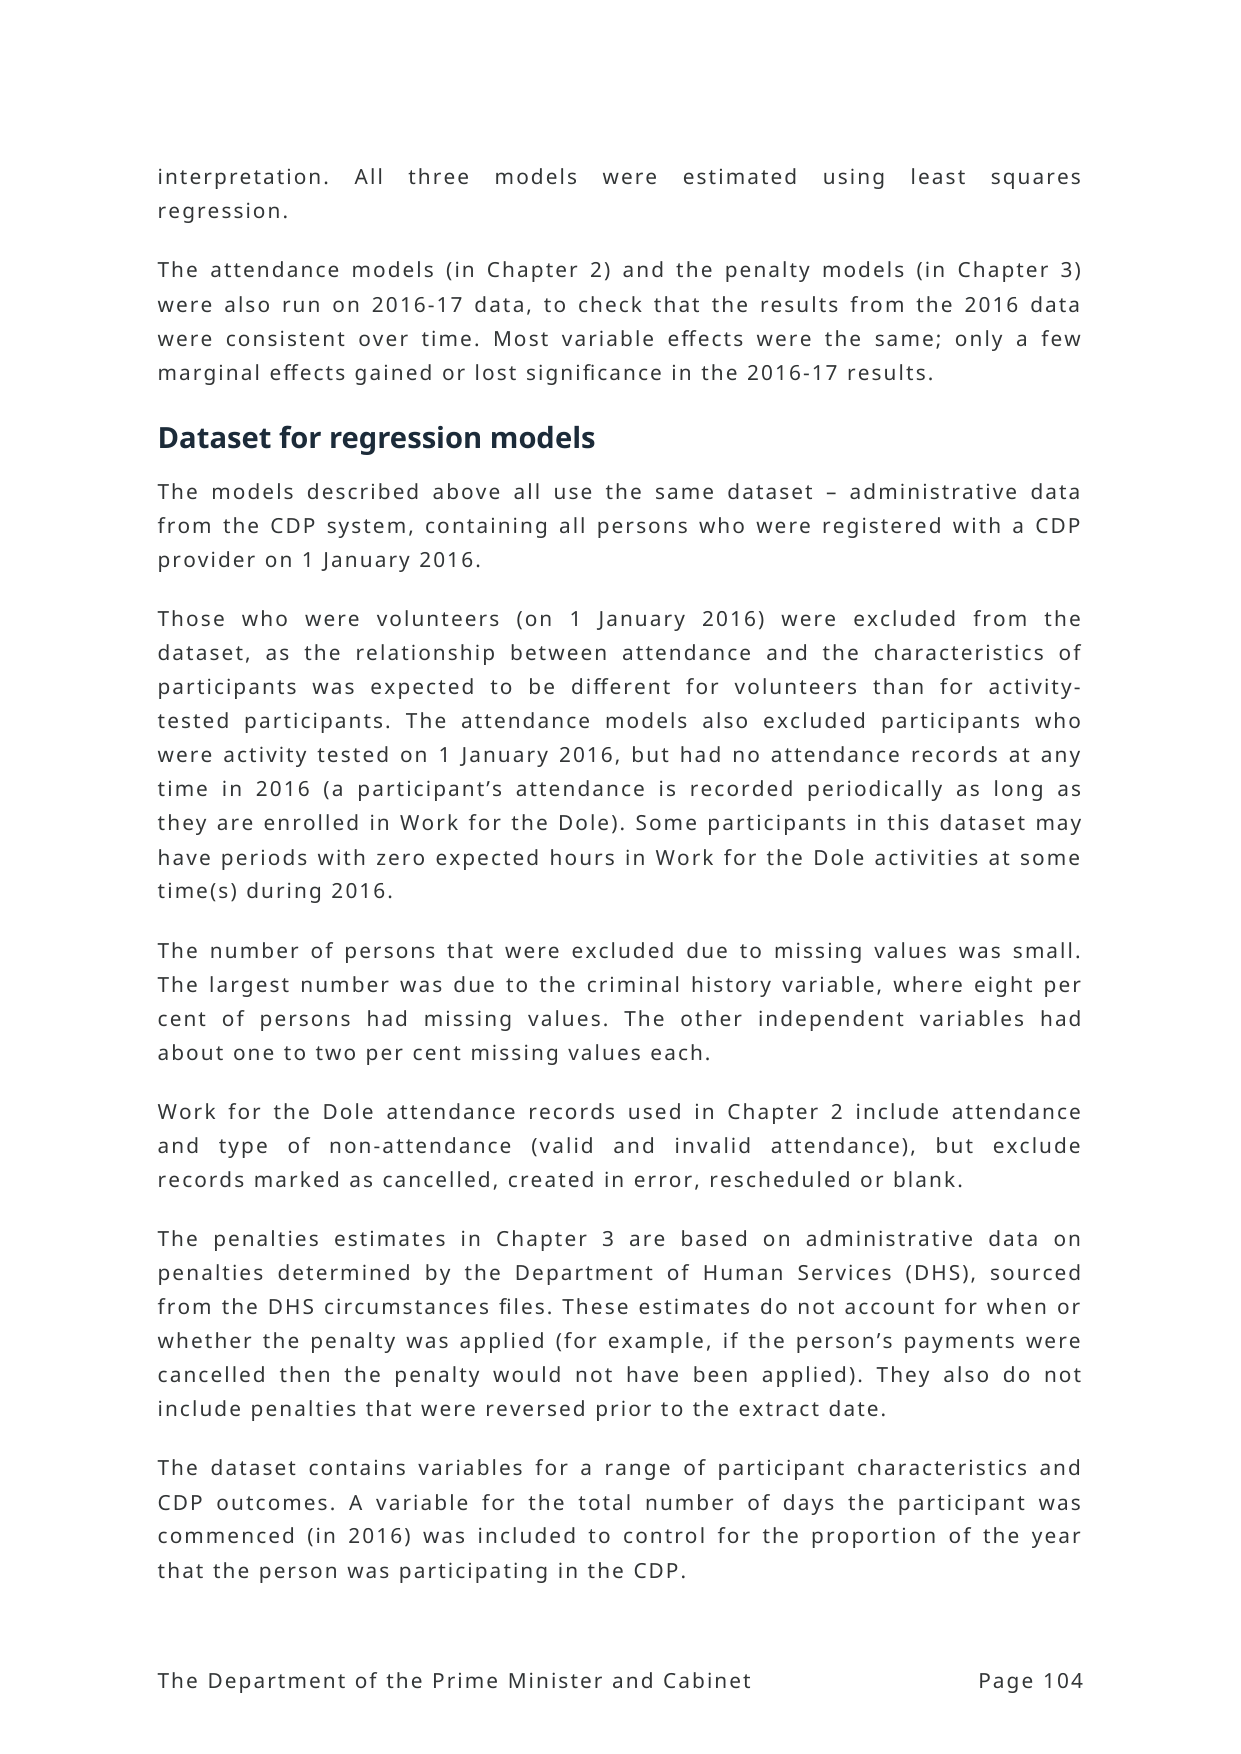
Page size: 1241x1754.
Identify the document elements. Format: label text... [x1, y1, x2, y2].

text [157, 162, 1083, 225]
text The attendance models (in Chapter 2) and the penalty models (in Chapter 3) were also run on 2016-17 data, to check that the results from the 2016 data were consistent over time. Most variable effects were the same; only a few marginal effects gained or lost significance in the 2016-17 results. [157, 256, 1083, 386]
text Work for the Dole attendance records used in Chapter 2 include attendance and type of non-attendance (valid and invalid attendance), but exclude records marked as cancelled, created in error, rescheduled or blank. [157, 1097, 1083, 1193]
text Dataset for regression models [157, 417, 1083, 457]
text Those who were volunteers (on 1 January 2016) were excluded from the dataset, as the relationship between attendance and the characteristics of participants was expected to be different for volunteers than for activity-tested participants. The attendance models also excluded participants who were activity tested on 1 January 2016, but had no attendance records at any time in 2016 (a participant’s attendance is recorded periodically as long as they are enrolled in Work for the Dole). Some participants in this dataset may have periods with zero expected hours in Work for the Dole activities at some time(s) during 2016. [157, 604, 1083, 905]
text The dataset contains variables for a range of participant characteristics and CDP outcomes. A variable for the total number of days the participant was commenced (in 2016) was included to control for the proportion of the year that the person was participating in the CDP. [157, 1453, 1083, 1584]
text The number of persons that were excluded due to missing values was small. The largest number was due to the criminal history variable, where eight per cent of persons had missing values. The other independent variables had about one to two per cent missing values each. [157, 936, 1083, 1066]
text The penalties estimates in Chapter 3 are based on administrative data on penalties determined by the Department of Human Services (DHS), sourced from the DHS circumstances files. These estimates do not account for when or whether the penalty was applied (for example, if the person’s payments were cancelled then the penalty would not have been applied). They also do not include penalties that were reversed prior to the extract date. [157, 1224, 1083, 1423]
text The models described above all use the same dataset – administrative data from the CDP system, containing all persons who were registered with a CDP provider on 1 January 2016. [157, 477, 1083, 573]
